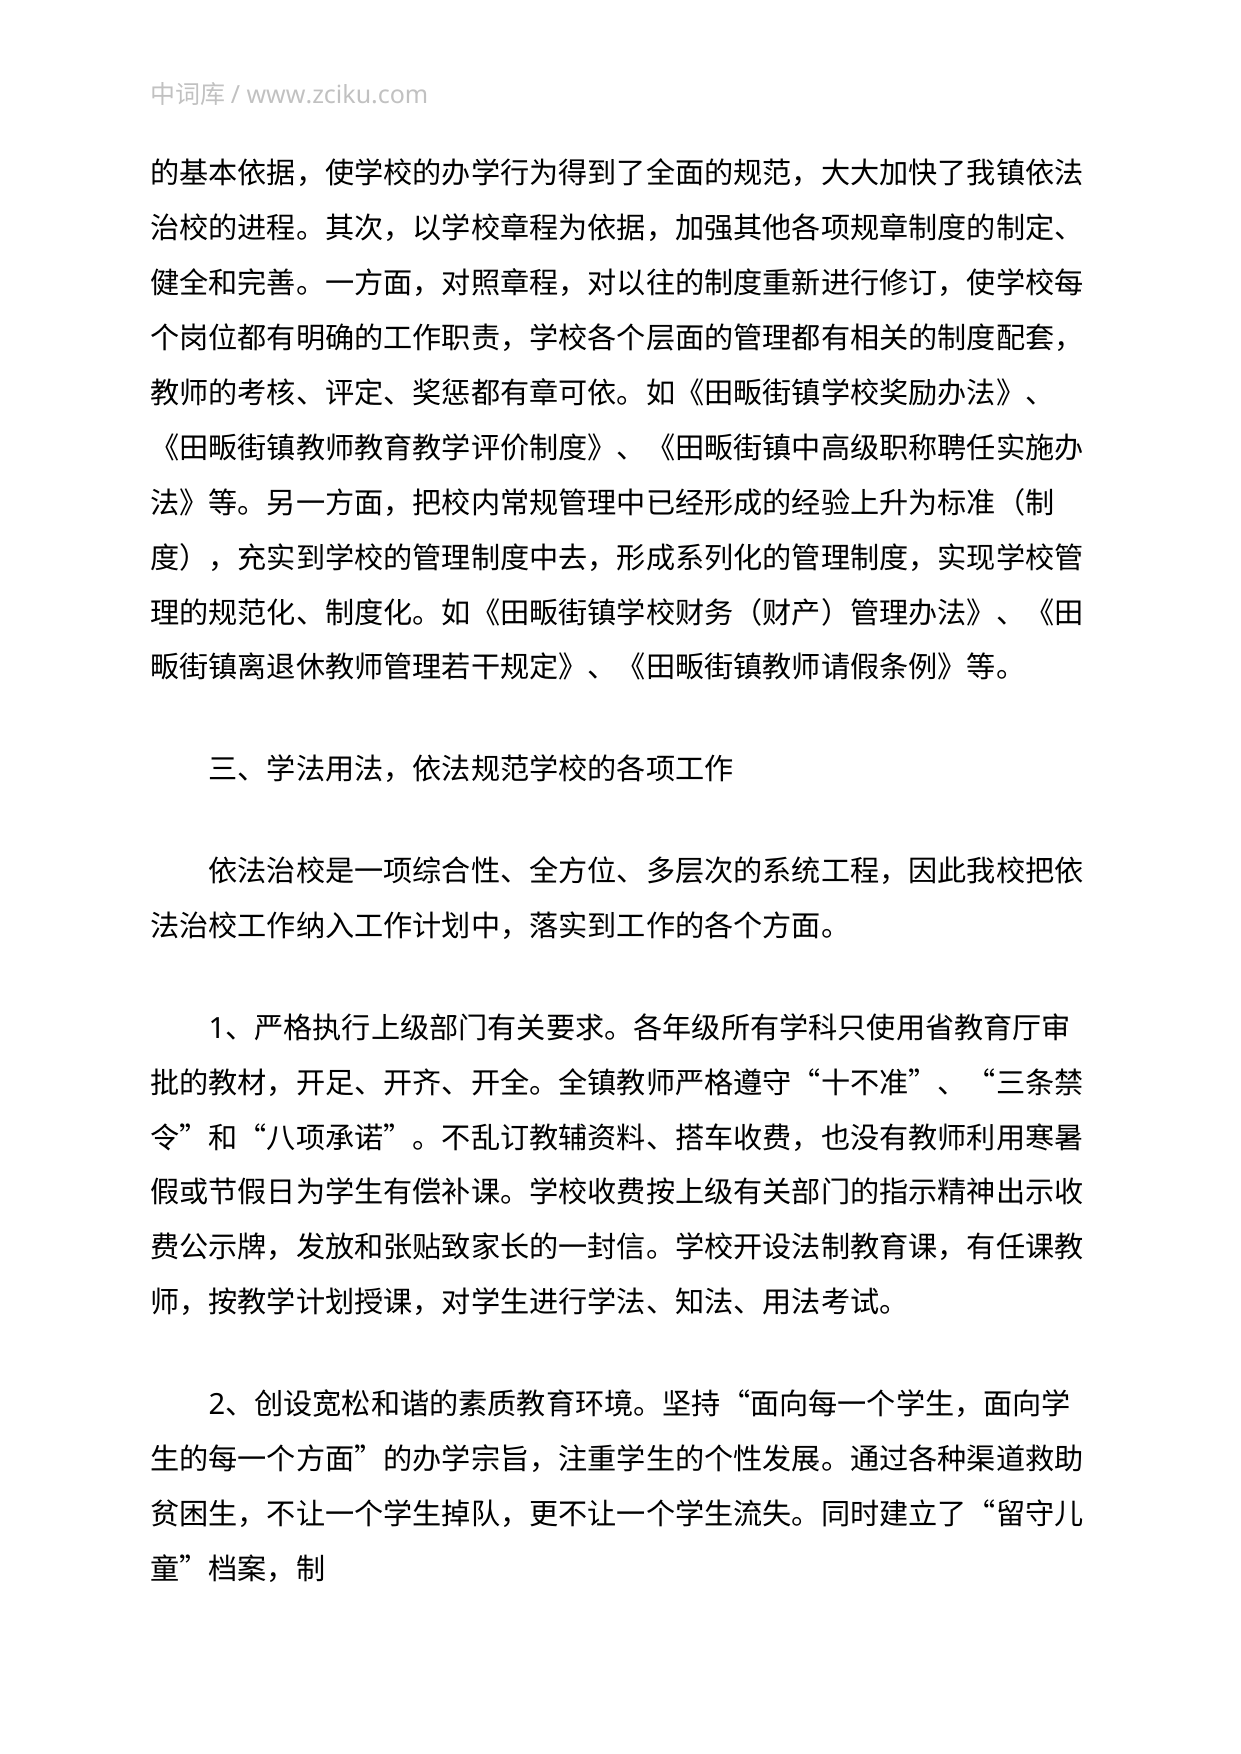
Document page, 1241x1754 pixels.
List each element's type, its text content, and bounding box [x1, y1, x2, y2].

text 1、严格执行上级部门有关要求。各年级所有学科只使用省教育厅审批的教材，开足、开齐、开全。全镇教师严格遵守“十不准”、“三条禁令”和“八项承诺”。不乱订教辅资料、搭车收费，也没有教师利用寒暑假或节假日为学生有偿补课。学校收费按上级有关部门的指示精神出示收费公示牌，发放和张贴致家长的一封信。学校开设法制教育课，有任课教师，按教学计划授课，对学生进行学法、知法、用法考试。 [150, 1004, 1090, 1321]
text 三、学法用法，依法规范学校的各项工作 [150, 746, 1090, 788]
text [150, 150, 1090, 686]
text 依法治校是一项综合性、全方位、多层次的系统工程，因此我校把依法治校工作纳入工作计划中，落实到工作的各个方面。 [150, 848, 1090, 945]
text 2、创设宽松和谐的素质教育环境。坚持“面向每一个学生，面向学生的每一个方面”的办学宗旨，注重学生的个性发展。通过各种渠道救助贫困生，不让一个学生掉队，更不让一个学生流失。同时建立了“留守儿童”档案，制 [150, 1381, 1090, 1588]
